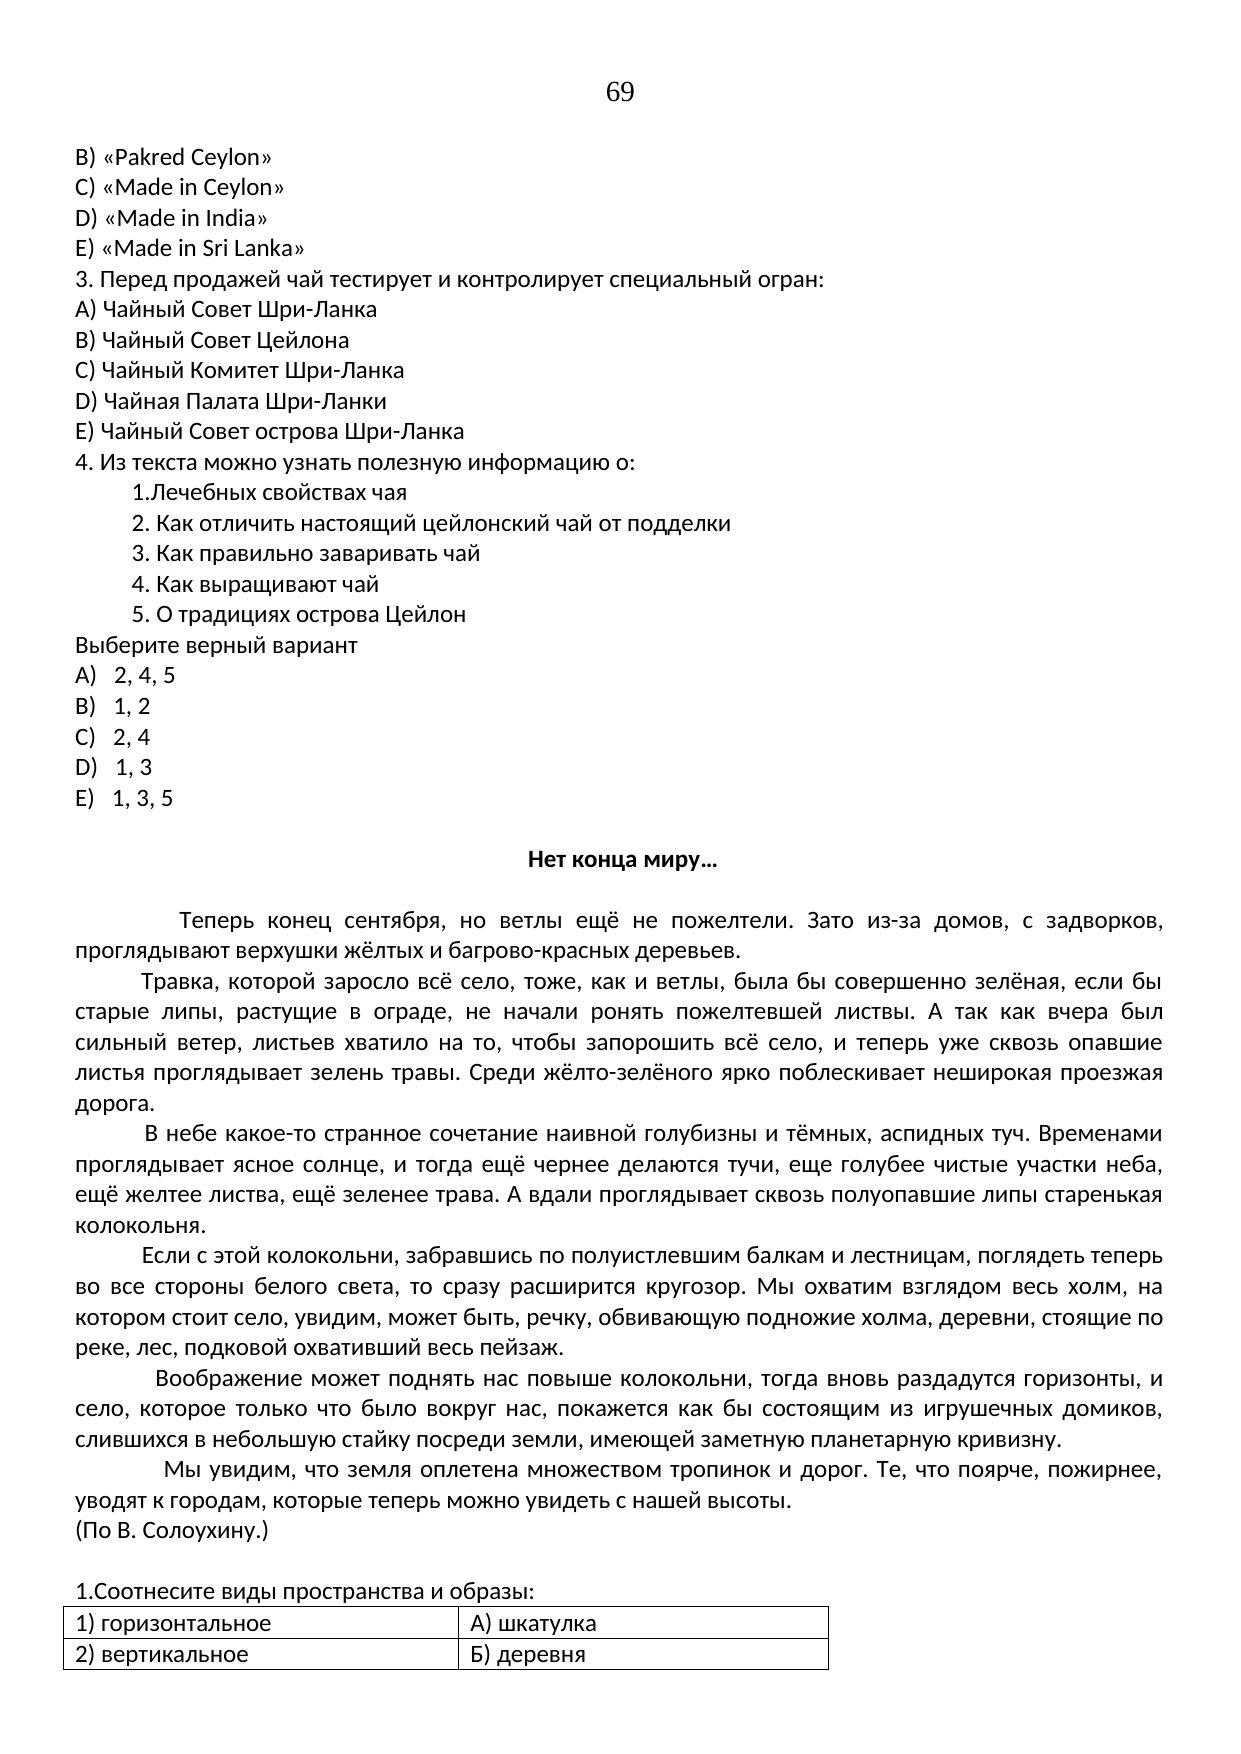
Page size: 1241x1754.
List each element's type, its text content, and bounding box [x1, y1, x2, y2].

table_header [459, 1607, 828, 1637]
text Воображение может поднять нас повыше колокольни, тогда вновь раздадутся горизонты, и село, которое только что было вокруг нас, покажется как бы состоящим из игрушечных домиков, слившихся в небольшую стайку посреди земли, имеющей заметную планетарную кривизну. [75, 1362, 1165, 1453]
text 2. Как отличить настоящий цейлонский чай от подделки [75, 507, 1165, 538]
text 4. Как выращивают чай [75, 568, 1165, 599]
text Теперь конец сентября, но ветлы ещё не пожелтели. Зато из-за домов, с задворков, проглядывают верхушки жёлтых и багрово-красных деревьев. [75, 873, 1165, 965]
text Е) 1, 3, 5 [75, 782, 1165, 812]
text 3. Как правильно заваривать чай [75, 538, 1165, 568]
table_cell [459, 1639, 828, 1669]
text А) Чайный Совет Шри-Ланка [75, 293, 1165, 324]
text Е) Чайный Совет острова Шри-Ланка [75, 416, 1165, 446]
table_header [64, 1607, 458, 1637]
text С) Чайный Комитет Шри-Ланка [75, 354, 1165, 385]
text D) 1, 3 [75, 751, 1165, 782]
text D) Чайная Палата Шри-Ланки [75, 385, 1165, 416]
text 5. О традициях острова Цейлон [75, 599, 1165, 629]
text 1.Соотнесите виды пространства и образы: [75, 1575, 1165, 1606]
text В) 1, 2 [75, 690, 1165, 721]
text С) 2, 4 [75, 721, 1165, 751]
text В) Чайный Совет Цейлона [75, 324, 1165, 354]
subtitle Нет конца миру… [75, 843, 1165, 873]
text Мы увидим, что земля оплетена множеством тропинок и дорог. Те, что поярче, пожирнее, уводят к городам, которые теперь можно увидеть с нашей высоты. [75, 1453, 1165, 1514]
text Травка, которой заросло всё село, тоже, как и ветлы, была бы совершенно зелёная, если бы старые липы, растущие в ограде, не начали ронять пожелтевшей листвы. А так как вчера был сильный ветер, листьев хватило на то, чтобы запорошить всё село, и теперь уже сквозь опавшие листья проглядывает зелень травы. Среди жёлто-зелёного ярко поблескивает неширокая проезжая дорога. [75, 965, 1165, 1117]
text В) «Pakred Ceylon» [75, 141, 1165, 171]
text 3. Перед продажей чай тестирует и контролирует специальный огран: [75, 263, 1165, 293]
text А) 2, 4, 5 [75, 660, 1165, 690]
text 4. Из текста можно узнать полезную информацию о: [75, 446, 1165, 477]
text С) «Made in Ceylon» [75, 171, 1165, 202]
text Е) «Made in Sri Lanka» [75, 232, 1165, 263]
text Если с этой колокольни, забравшись по полуистлевшим балкам и лестницам, поглядеть теперь во все стороны белого света, то сразу расширится кругозор. Мы охватим взглядом весь холм, на котором стоит село, увидим, может быть, речку, обвивающую подножие холма, деревни, стоящие по реке, лес, подковой охвативший весь пейзаж. [75, 1239, 1165, 1362]
text В небе какое-то странное сочетание наивной голубизны и тёмных, аспидных туч. Временами проглядывает ясное солнце, и тогда ещё чернее делаются тучи, еще голубее чистые участки неба, ещё желтее листва, ещё зеленее трава. А вдали проглядывает сквозь полуопавшие липы старенькая колокольня. [75, 1117, 1165, 1239]
text D) «Made in India» [75, 202, 1165, 232]
text (По В. Солоухину.) [75, 1514, 1165, 1545]
text Выберите верный вариант [75, 629, 1165, 660]
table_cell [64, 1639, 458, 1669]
text 1.Лечебных свойствах чая [75, 477, 1165, 507]
